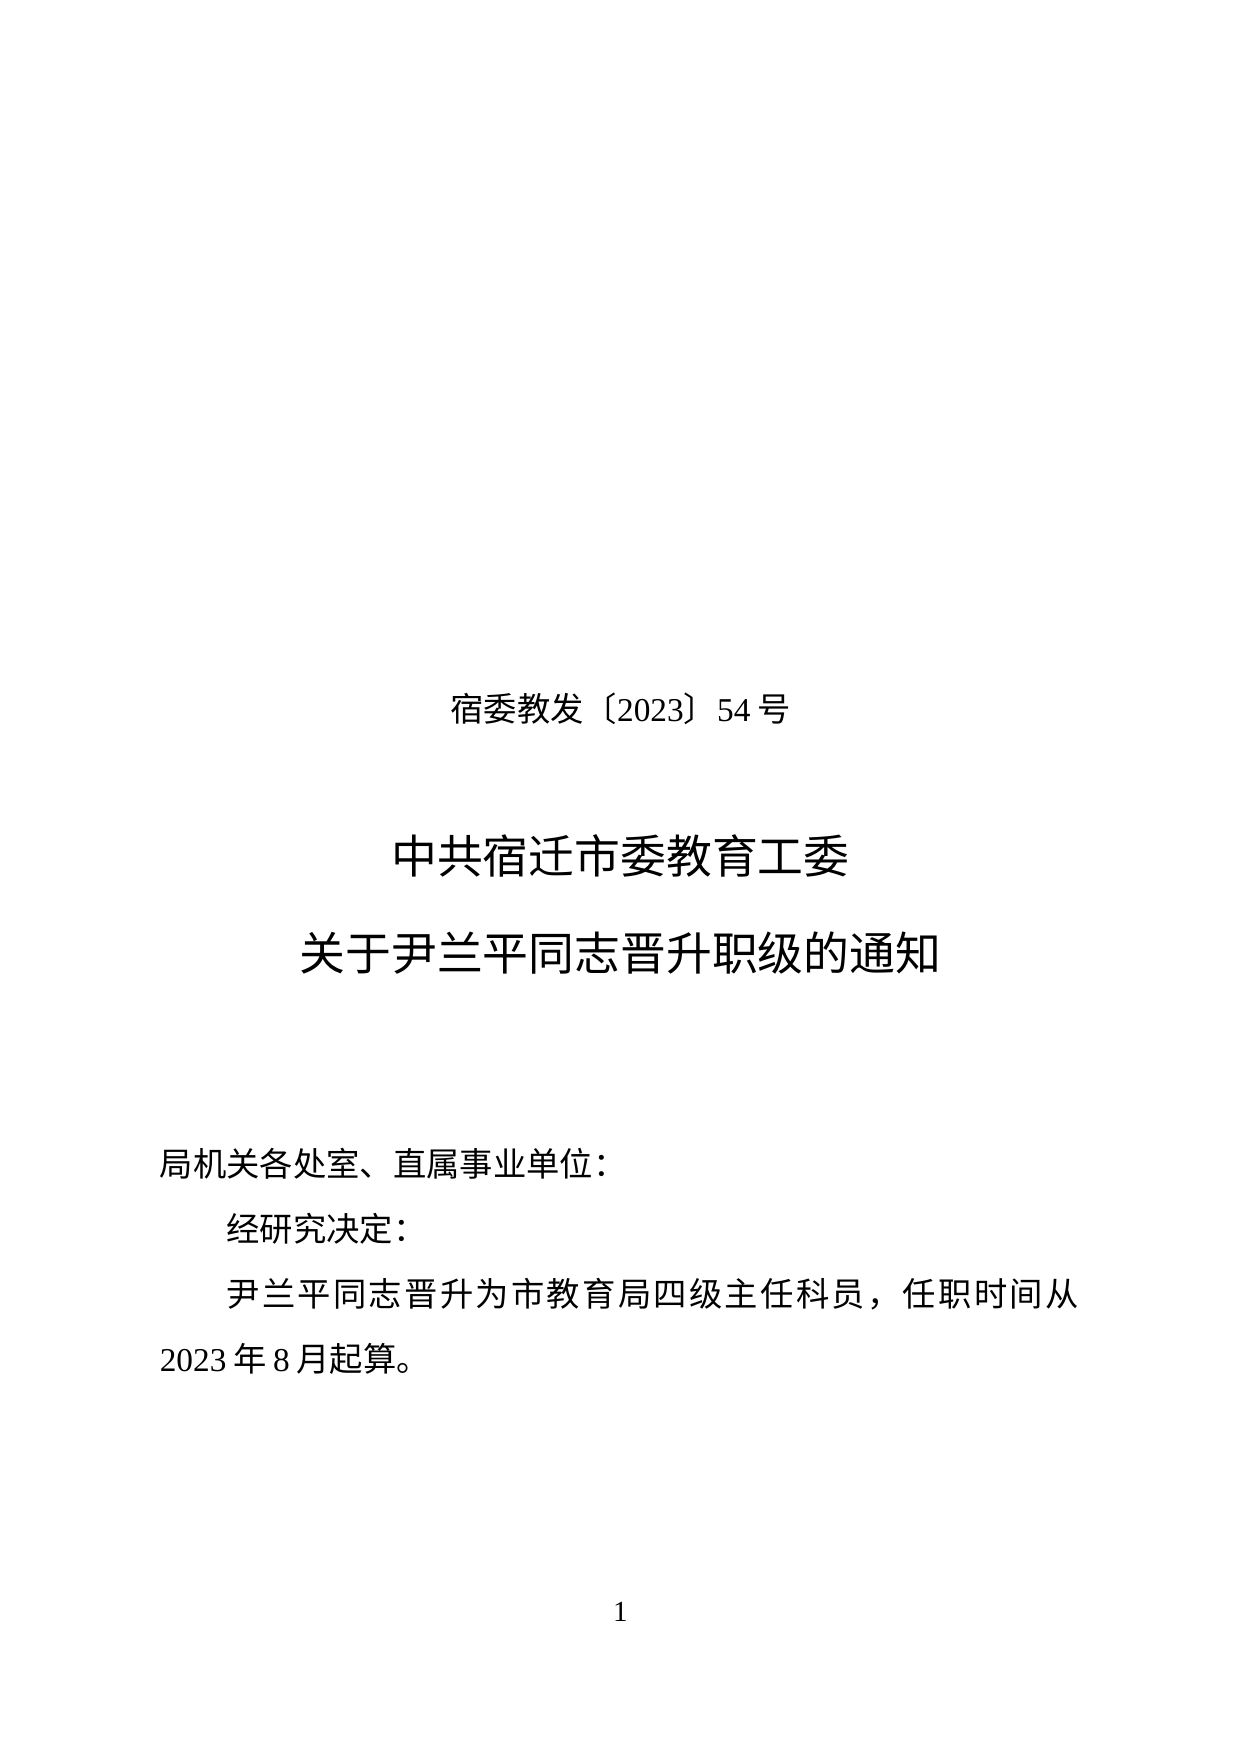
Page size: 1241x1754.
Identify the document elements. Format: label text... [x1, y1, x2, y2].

text 尹兰平同志晋升为市教育局四级主任科员，任职时间从2023年8月起算。 [159, 1259, 1081, 1389]
text 中共宿迁市委教育工委 [159, 804, 1081, 902]
text 经研究决定： [159, 1194, 1081, 1259]
text 宿委教发〔2023〕54号 [159, 674, 1081, 739]
text 局机关各处室、直属事业单位： [159, 1129, 1081, 1194]
text 关于尹兰平同志晋升职级的通知 [159, 902, 1081, 999]
